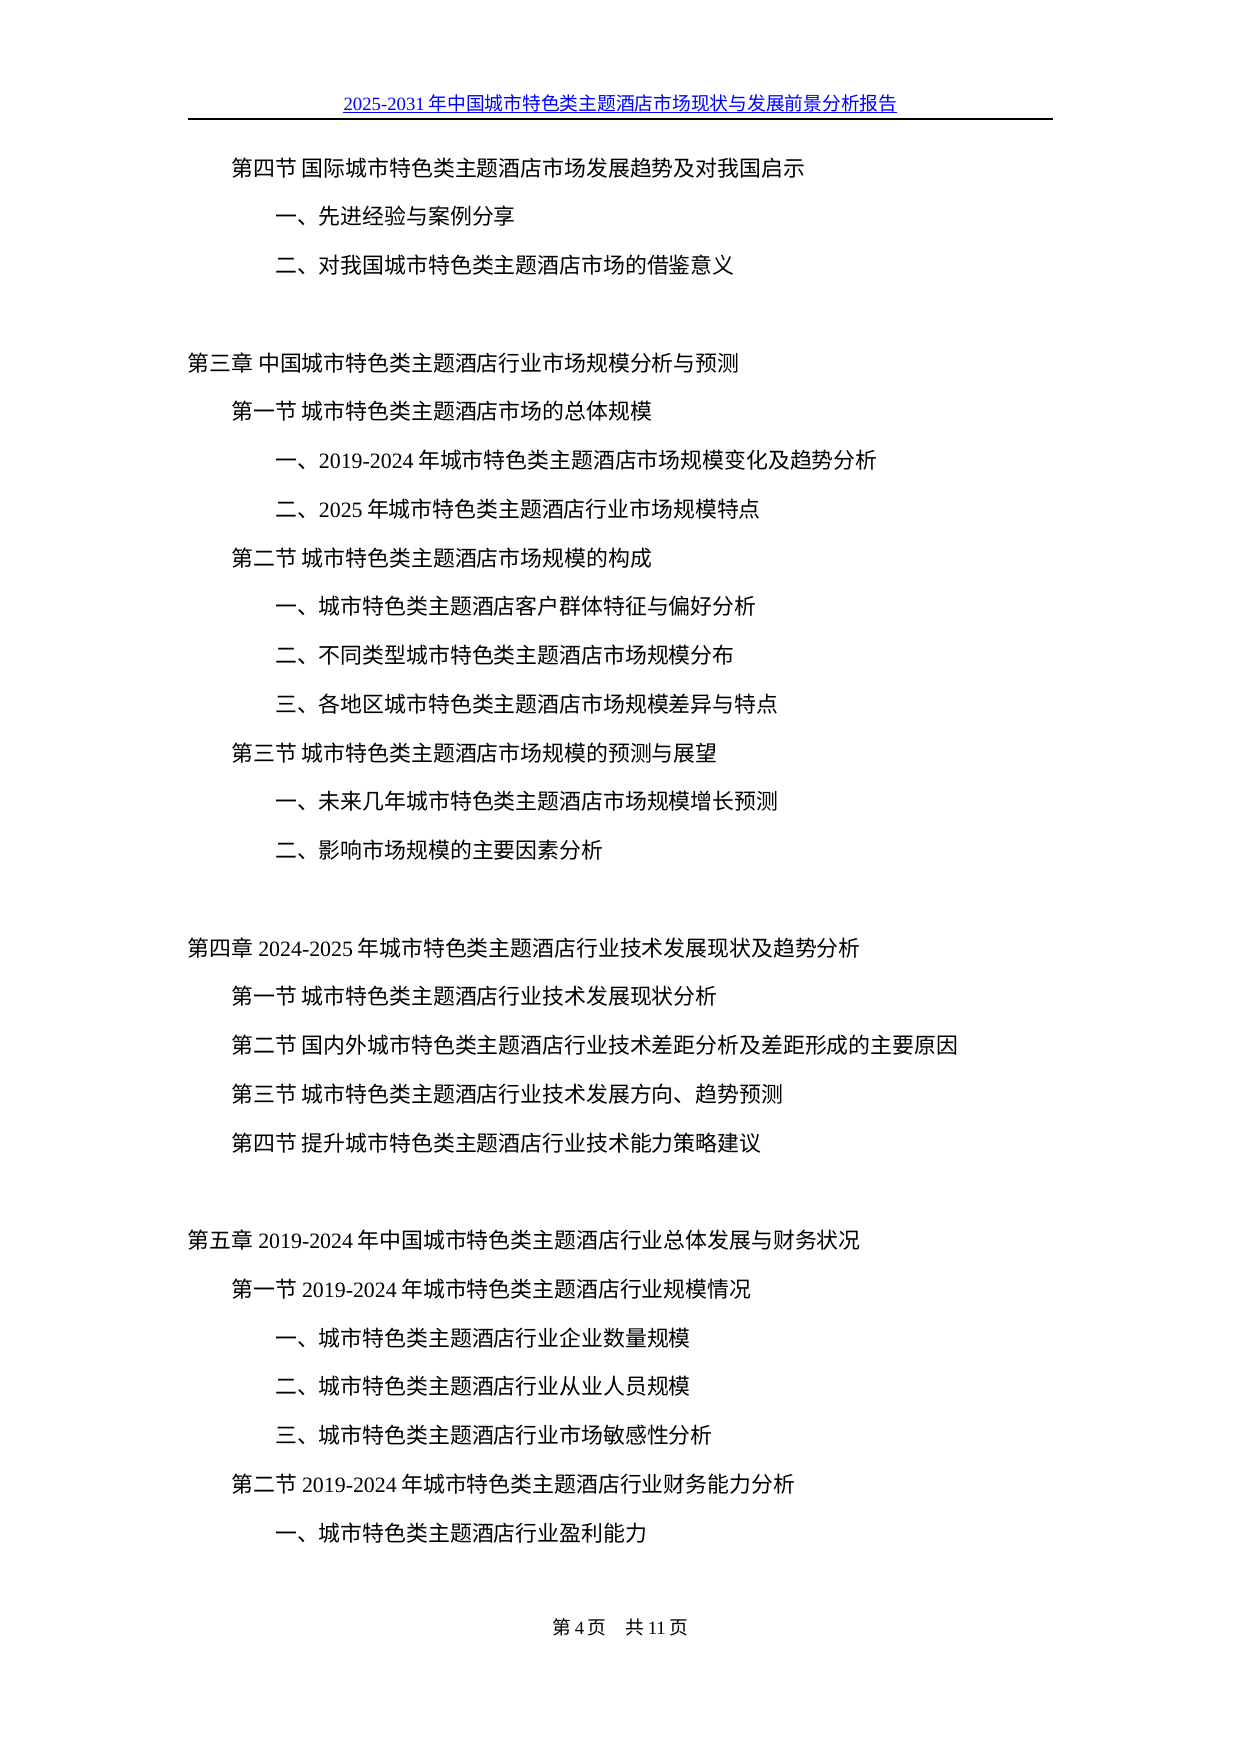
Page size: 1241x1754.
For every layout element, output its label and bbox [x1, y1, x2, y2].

text [187, 150, 1053, 1548]
